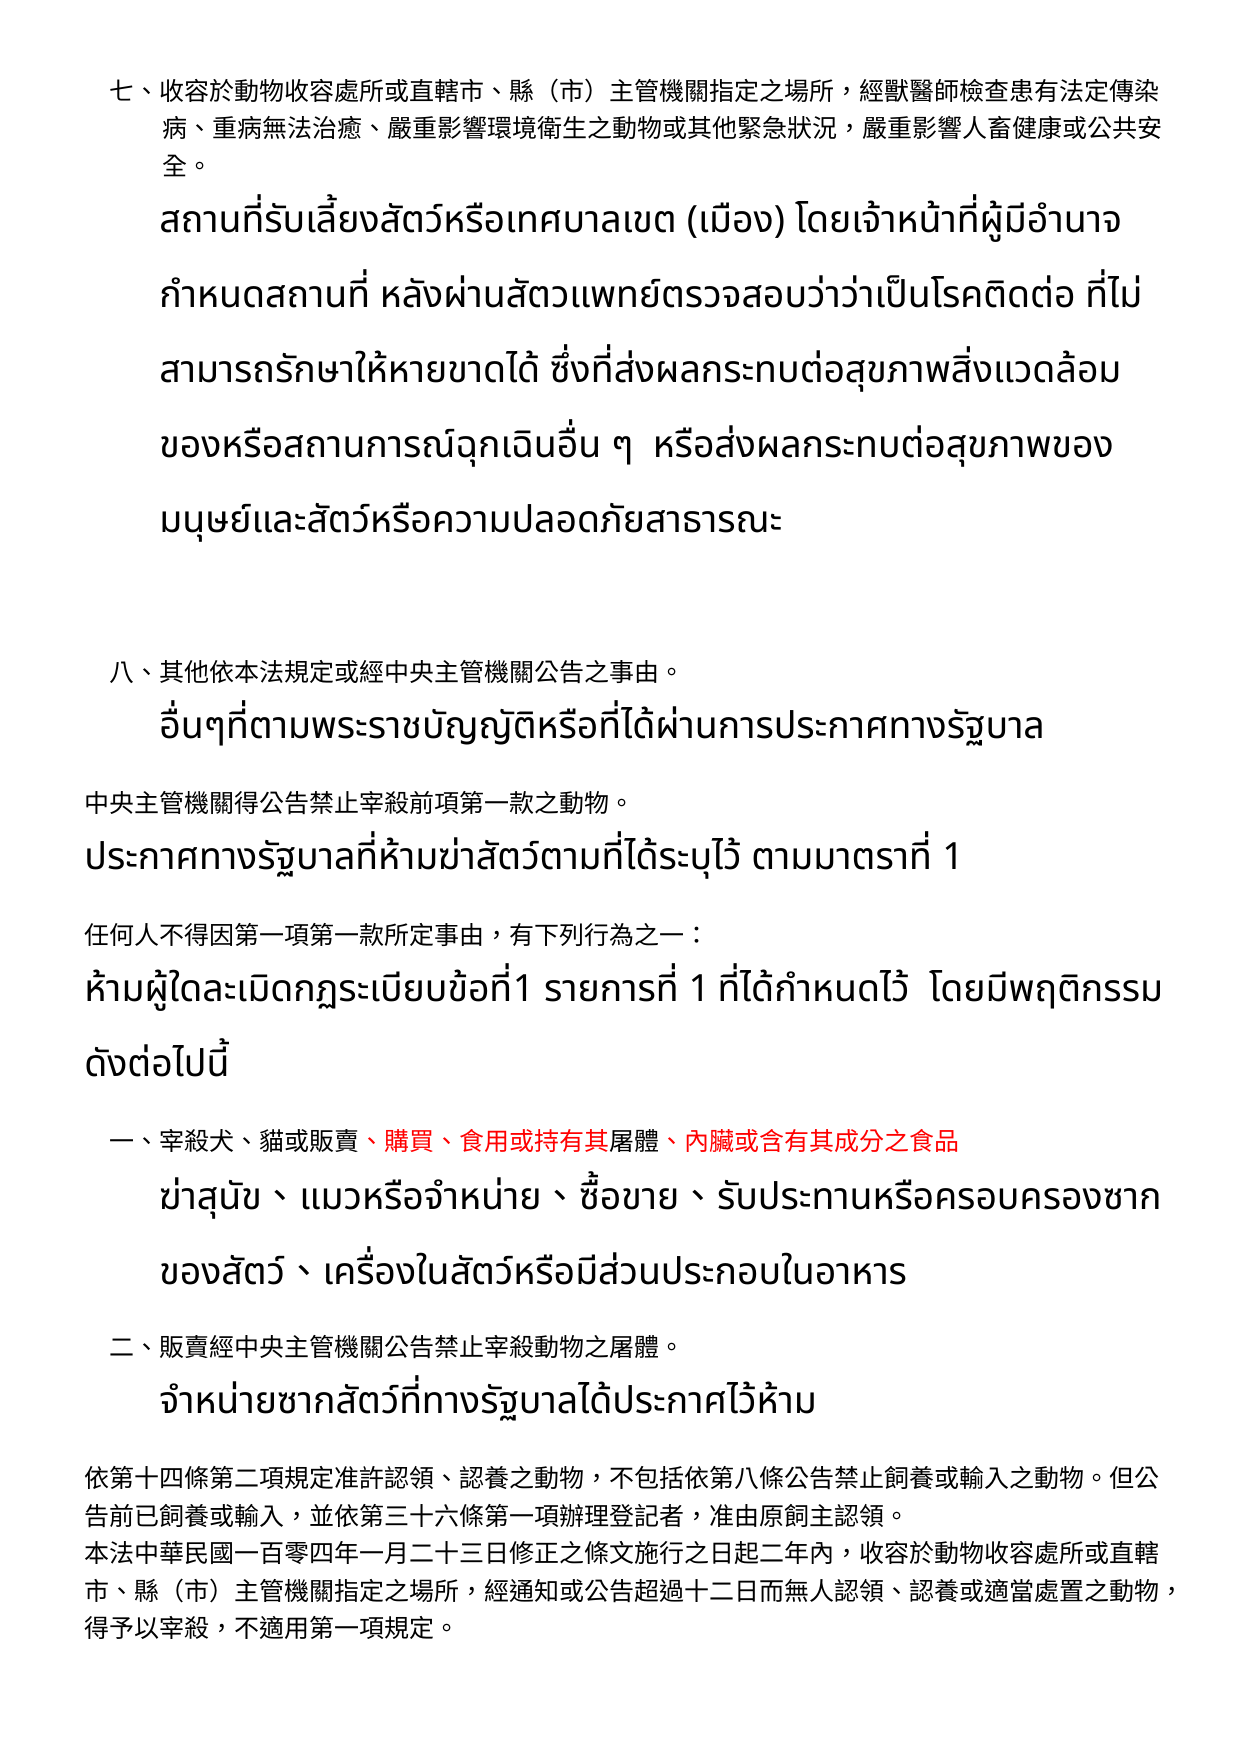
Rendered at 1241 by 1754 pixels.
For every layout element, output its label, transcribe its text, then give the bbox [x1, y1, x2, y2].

text 八、其他依本法規定或經中央主管機關公告之事由。 [109, 652, 1181, 689]
text 中央主管機關得公告禁止宰殺前項第一款之動物。 [84, 783, 1181, 821]
text ฆ่าสุนัข、แมวหรือจำหน่าย、ซื้อขาย、รับประทานหรือครอบครองซากของสัตว์、เครื่องในสัตว์หรือมีส่วนประกอบในอาหาร [159, 1158, 1181, 1308]
text สถานที่รับเลี้ยงสัตว์หรือเทศบาลเขต (เมือง) โดยเจ้าหน้าที่ผู้มีอำนาจกำหนดสถานที่ หลังผ่านสัตวแพทย์ตรวจสอบว่าว่าเป็นโรคติดต่อ ที่ไม่สามารถรักษาให้หายขาดได้ ซึ่งที่ส่งผลกระทบต่อสุขภาพสิ่งแวดล้อมของหรือสถานการณ์ฉุกเฉินอื่น ๆ หรือส่งผลกระทบต่อสุขภาพของมนุษย์และสัตว์หรือความปลอดภัยสาธารณะ [159, 183, 1181, 558]
text 二、販賣經中央主管機關公告禁止宰殺動物之屠體。 [109, 1327, 1181, 1364]
text จำหน่ายซากสัตว์ที่ทางรัฐบาลได้ประกาศไว้ห้าม [159, 1364, 1181, 1439]
text 依第十四條第二項規定准許認領、認養之動物，不包括依第八條公告禁止飼養或輸入之動物。但公告前已飼養或輸入，並依第三十六條第一項辦理登記者，准由原飼主認領。 [84, 1458, 1181, 1533]
text 本法中華民國一百零四年一月二十三日修正之條文施行之日起二年內，收容於動物收容處所或直轄市、縣（市）主管機關指定之場所，經通知或公告超過十二日而無人認領、認養或適當處置之動物，得予以宰殺，不適用第一項規定。 [84, 1533, 1181, 1646]
text ประกาศทางรัฐบาลที่ห้ามฆ่าสัตว์ตามที่ได้ระบุไว้ ตามมาตราที่ 1 [84, 821, 1181, 896]
text ห้ามผู้ใดละเมิดกฏระเบียบข้อที่1 รายการที่ 1ที่ได้กำหนดไว้ โดยมีพฤติกรรมดังต่อไปนี้ [84, 952, 1181, 1102]
text 一、宰殺犬、貓或販賣、購買、食用或持有其屠體、內臟或含有其成分之食品 [109, 1121, 1181, 1158]
text อื่นๆที่ตามพระราชบัญญัติหรือที่ได้ผ่านการประกาศทางรัฐบาล [159, 689, 1181, 764]
text 任何人不得因第一項第一款所定事由，有下列行為之一： [84, 914, 1181, 952]
text 七、收容於動物收容處所或直轄市、縣（市）主管機關指定之場所，經獸醫師檢查患有法定傳染病、重病無法治癒、嚴重影響環境衛生之動物或其他緊急狀況，嚴重影響人畜健康或公共安全。 [109, 71, 1181, 183]
